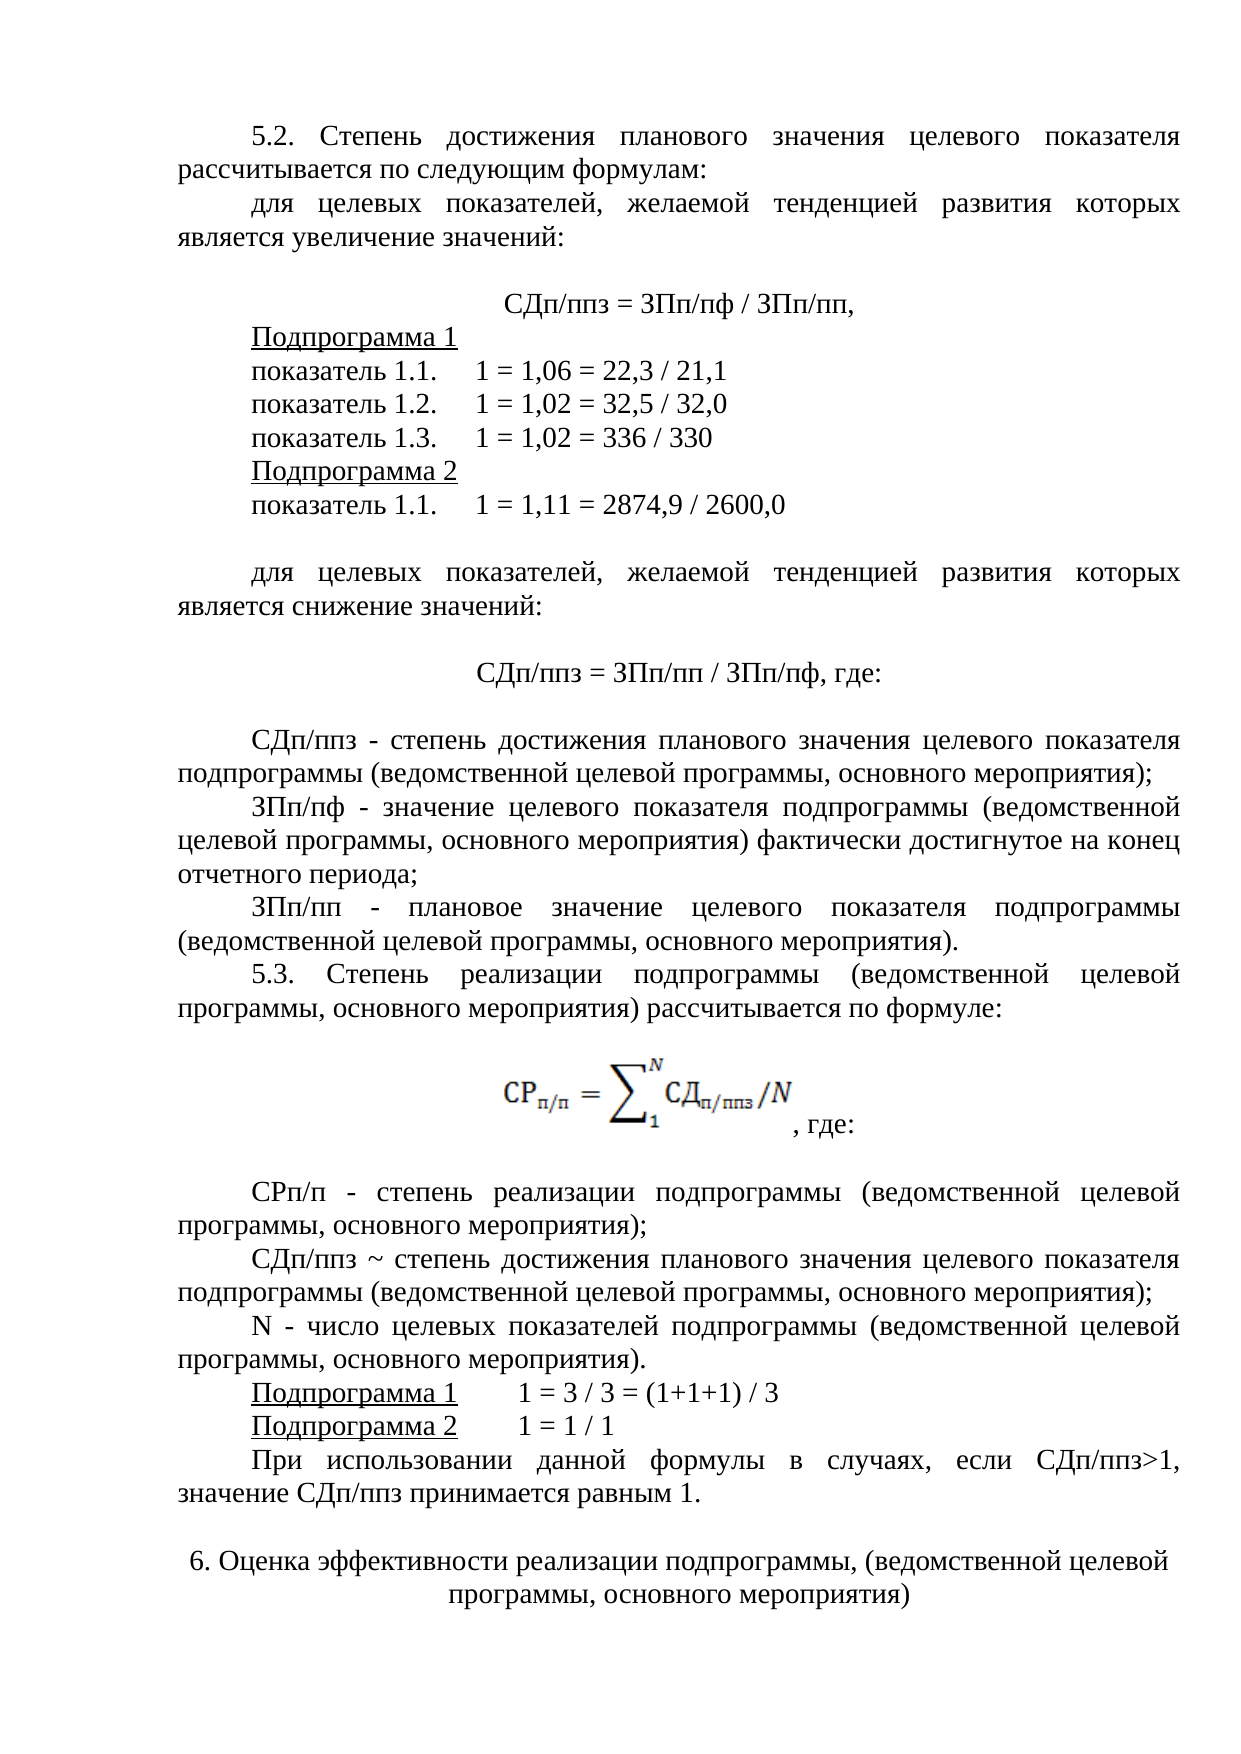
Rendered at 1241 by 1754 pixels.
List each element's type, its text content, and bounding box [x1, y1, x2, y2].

text для целевых показателей, желаемой тенденцией развития которых является увеличение значений: [177, 185, 1181, 252]
text для целевых показателей, желаемой тенденцией развития которых является снижение значений: [177, 554, 1181, 621]
text ЗПп/пп - плановое значение целевого показателя подпрограммы (ведомственной целевой программы, основного мероприятия). [177, 889, 1181, 957]
text СДп/ппз = ЗПп/пп / ЗПп/пф, где: [177, 655, 1181, 688]
text СРп/п - степень реализации подпрограммы (ведомственной целевой программы, основного мероприятия); [177, 1174, 1181, 1241]
text показатель 1.1. 1 = 1,11 = 2874,9 / 2600,0 [177, 487, 1181, 521]
text Подпрограмма 2 1 = 1 / 1 [177, 1408, 1181, 1442]
text показатель 1.2. 1 = 1,02 = 32,5 / 32,0 [177, 386, 1181, 420]
text СДп/ппз ~ степень достижения планового значения целевого показателя подпрограммы (ведомственной целевой программы, основного мероприятия); [177, 1241, 1181, 1308]
picture [503, 1057, 793, 1134]
text N - число целевых показателей подпрограммы (ведомственной целевой программы, основного мероприятия). [177, 1308, 1181, 1375]
text СДп/ппз = ЗПп/пф / ЗПп/пп, [177, 286, 1181, 319]
text Подпрограмма 1 1 = 3 / 3 = (1+1+1) / 3 [177, 1375, 1181, 1408]
text 5.3. Степень реализации подпрограммы (ведомственной целевой программы, основного мероприятия) рассчитывается по формуле: [177, 957, 1181, 1024]
text СДп/ппз - степень достижения планового значения целевого показателя подпрограммы (ведомственной целевой программы, основного мероприятия); [177, 722, 1181, 789]
text Подпрограмма 1 [177, 319, 1181, 353]
text показатель 1.3. 1 = 1,02 = 336 / 330 [177, 420, 1181, 453]
text показатель 1.1. 1 = 1,06 = 22,3 / 21,1 [177, 353, 1181, 386]
text 5.2. Степень достижения планового значения целевого показателя рассчитывается по следующим формулам: [177, 118, 1181, 185]
list 6. Оценка эффективности реализации подпрограммы, (ведомственной целевой программы, основного мероприятия) [177, 1543, 1181, 1610]
text ЗПп/пф - значение целевого показателя подпрограммы (ведомственной целевой программы, основного мероприятия) фактически достигнутое на конец отчетного периода; [177, 789, 1181, 889]
text Подпрограмма 2 [177, 453, 1181, 487]
text При использовании данной формулы в случаях, если СДп/ппз>1, значение СДп/ппз принимается равным 1. [177, 1442, 1181, 1509]
